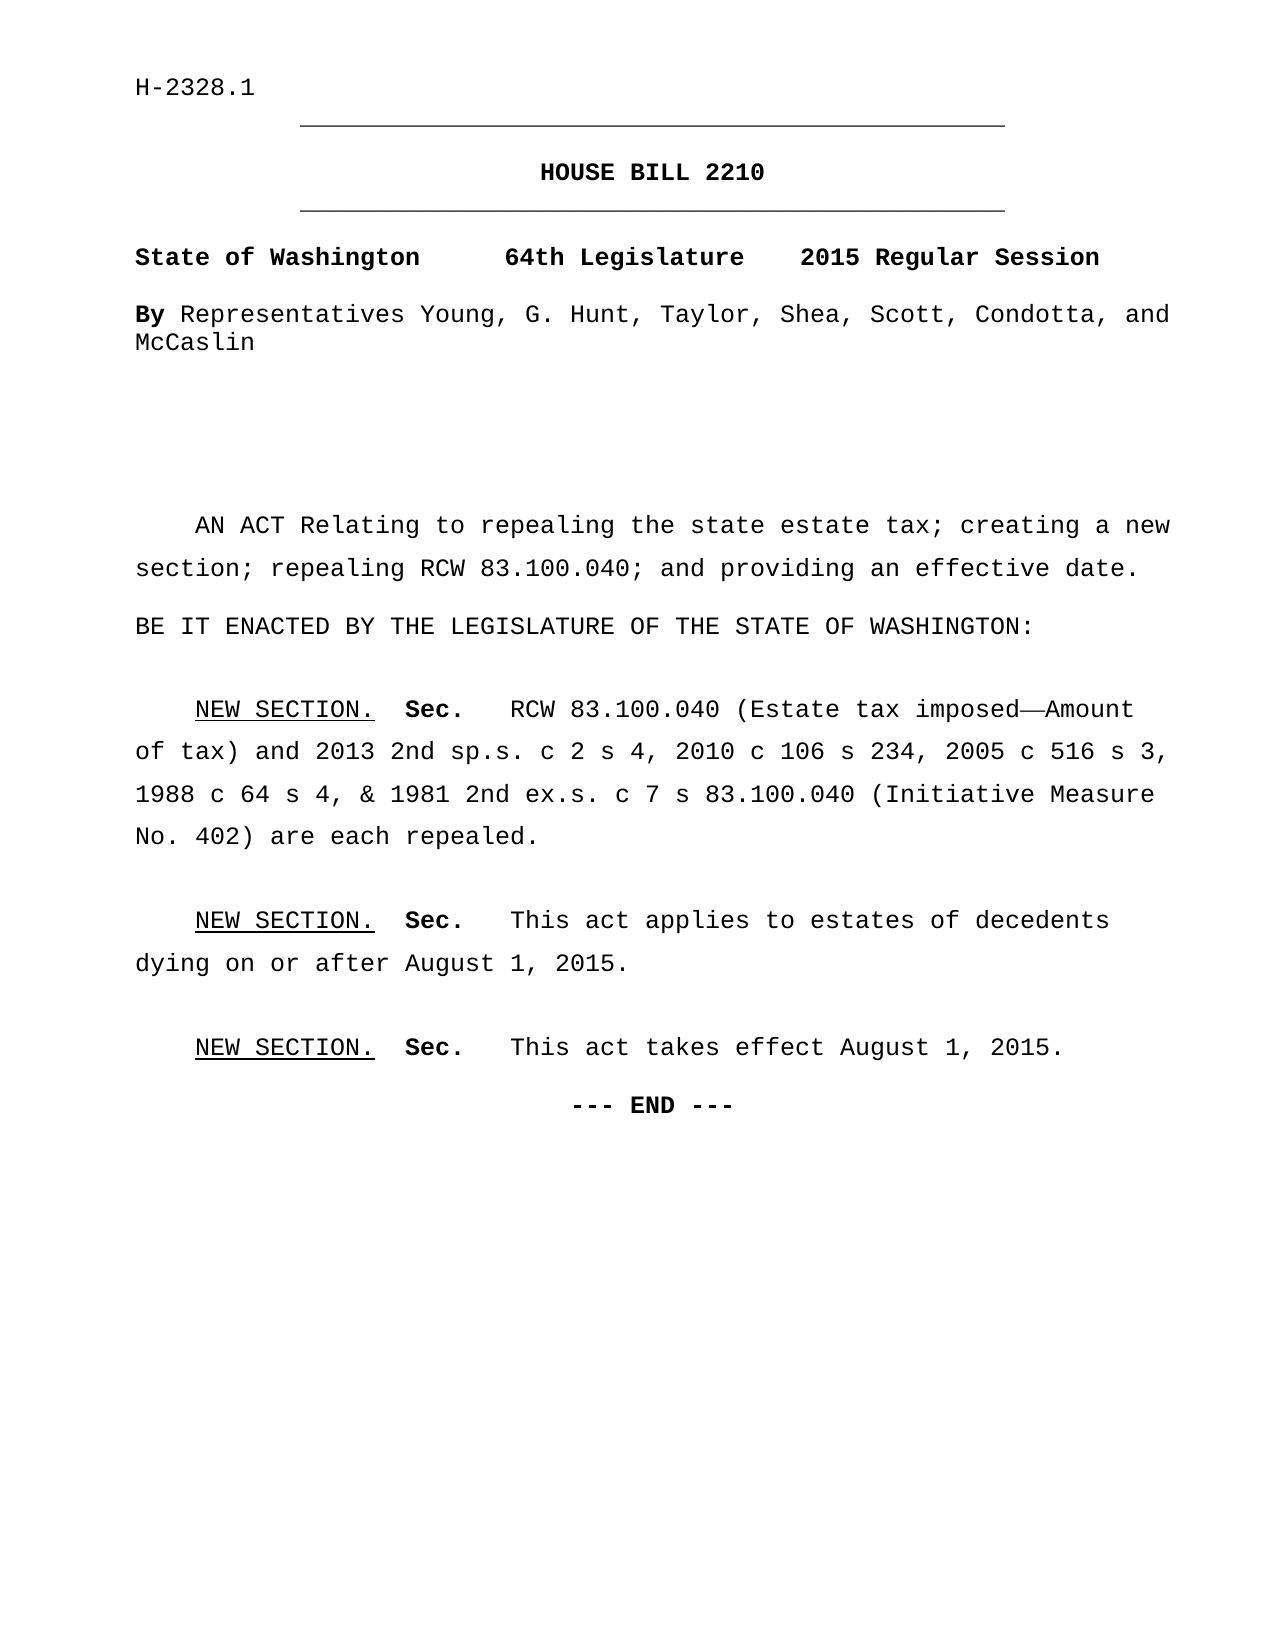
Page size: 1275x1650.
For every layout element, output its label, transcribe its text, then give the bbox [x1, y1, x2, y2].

text NEW SECTION. Sec. This act takes effect August 1, 2015. [135, 1022, 1170, 1064]
text By Representatives Young, G. Hunt, Taylor, Shea, Scott, Condotta, and McCaslin [135, 302, 1170, 358]
text AN ACT Relating to repealing the state estate tax; creating a new section; repealing RCW 83.100.040; and providing an effective date. [135, 500, 1170, 585]
text State of Washington 64th Legislature 2015 Regular Session [135, 245, 1170, 273]
text _______________________________________________ [135, 188, 1170, 217]
text H-2328.1 [135, 75, 1170, 103]
text _______________________________________________ [135, 103, 1170, 132]
text NEW SECTION. Sec. RCW 83.100.040 (Estate tax imposed—Amount of tax) and 2013 2nd sp.s. c 2 s 4, 2010 c 106 s 234, 2005 c 516 s 3, 1988 c 64 s 4, & 1981 2nd ex.s. c 7 s 83.100.040 (Initiative Measure No. 402) are each repealed. [135, 683, 1170, 853]
text BE IT ENACTED BY THE LEGISLATURE OF THE STATE OF WASHINGTON: [135, 613, 1170, 642]
text --- END --- [135, 1092, 1170, 1121]
text HOUSE BILL 2210 [135, 160, 1170, 188]
text NEW SECTION. Sec. This act applies to estates of decedents dying on or after August 1, 2015. [135, 895, 1170, 980]
